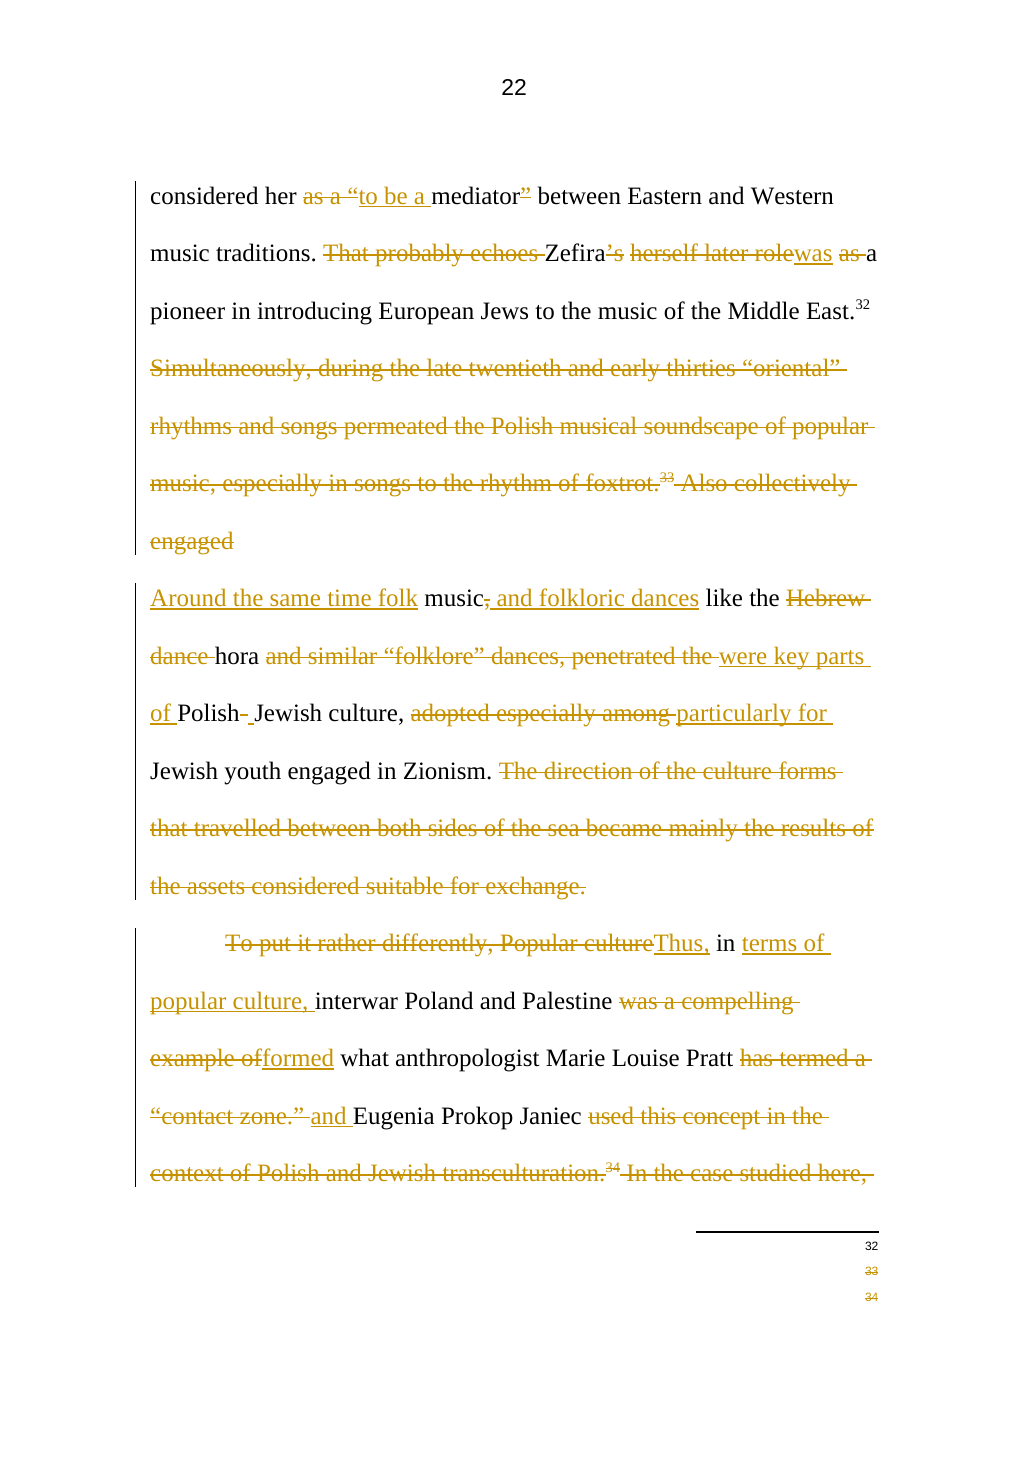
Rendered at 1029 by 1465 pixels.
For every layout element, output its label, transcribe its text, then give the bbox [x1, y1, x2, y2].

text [150, 181, 878, 555]
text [150, 928, 878, 1187]
text music like the hora PolishJewish culture, Jewish youth engaged in Zionism. [150, 583, 878, 900]
